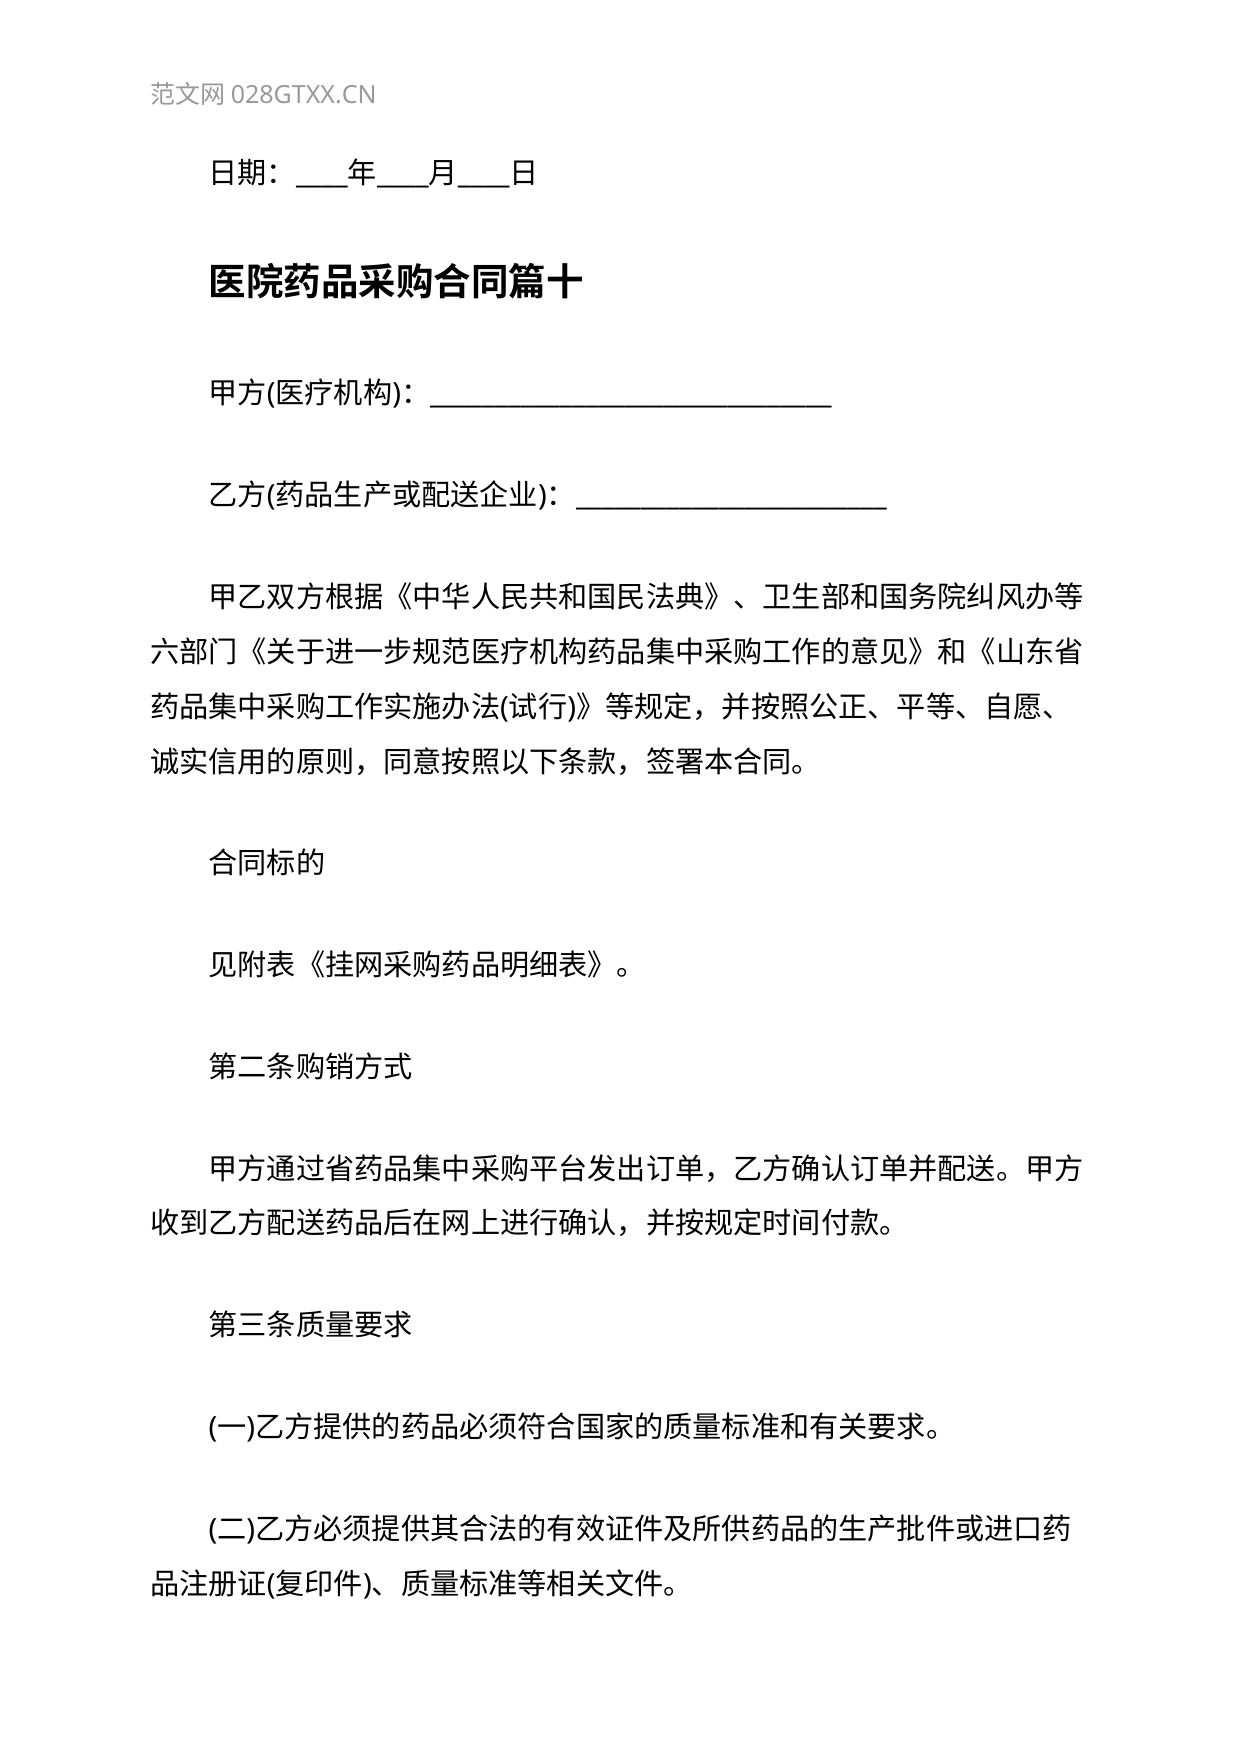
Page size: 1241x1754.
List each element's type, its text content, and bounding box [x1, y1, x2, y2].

text 甲方通过省药品集中采购平台发出订单，乙方确认订单并配送。甲方收到乙方配送药品后在网上进行确认，并按规定时间付款。 [150, 1145, 1090, 1242]
text 见附表《挂网采购药品明细表》。 [150, 942, 1090, 984]
text (一)乙方提供的药品必须符合国家的质量标准和有关要求。 [150, 1404, 1090, 1446]
text 甲方(医疗机构)：_______________________________ [150, 369, 1090, 412]
text 医院药品采购合同篇十 [150, 252, 1090, 306]
text 乙方(药品生产或配送企业)：________________________ [150, 471, 1090, 514]
text 合同标的 [150, 840, 1090, 882]
text 第二条购销方式 [150, 1043, 1090, 1086]
text 甲乙双方根据《中华人民共和国民法典》、卫生部和国务院纠风办等六部门《关于进一步规范医疗机构药品集中采购工作的意见》和《山东省药品集中采购工作实施办法(试行)》等规定，并按照公正、平等、自愿、诚实信用的原则，同意按照以下条款，签署本合同。 [150, 573, 1090, 780]
text (二)乙方必须提供其合法的有效证件及所供药品的生产批件或进口药品注册证(复印件)、质量标准等相关文件。 [150, 1506, 1090, 1603]
text 第三条质量要求 [150, 1302, 1090, 1344]
text 日期：____年____月____日 [150, 150, 1090, 192]
